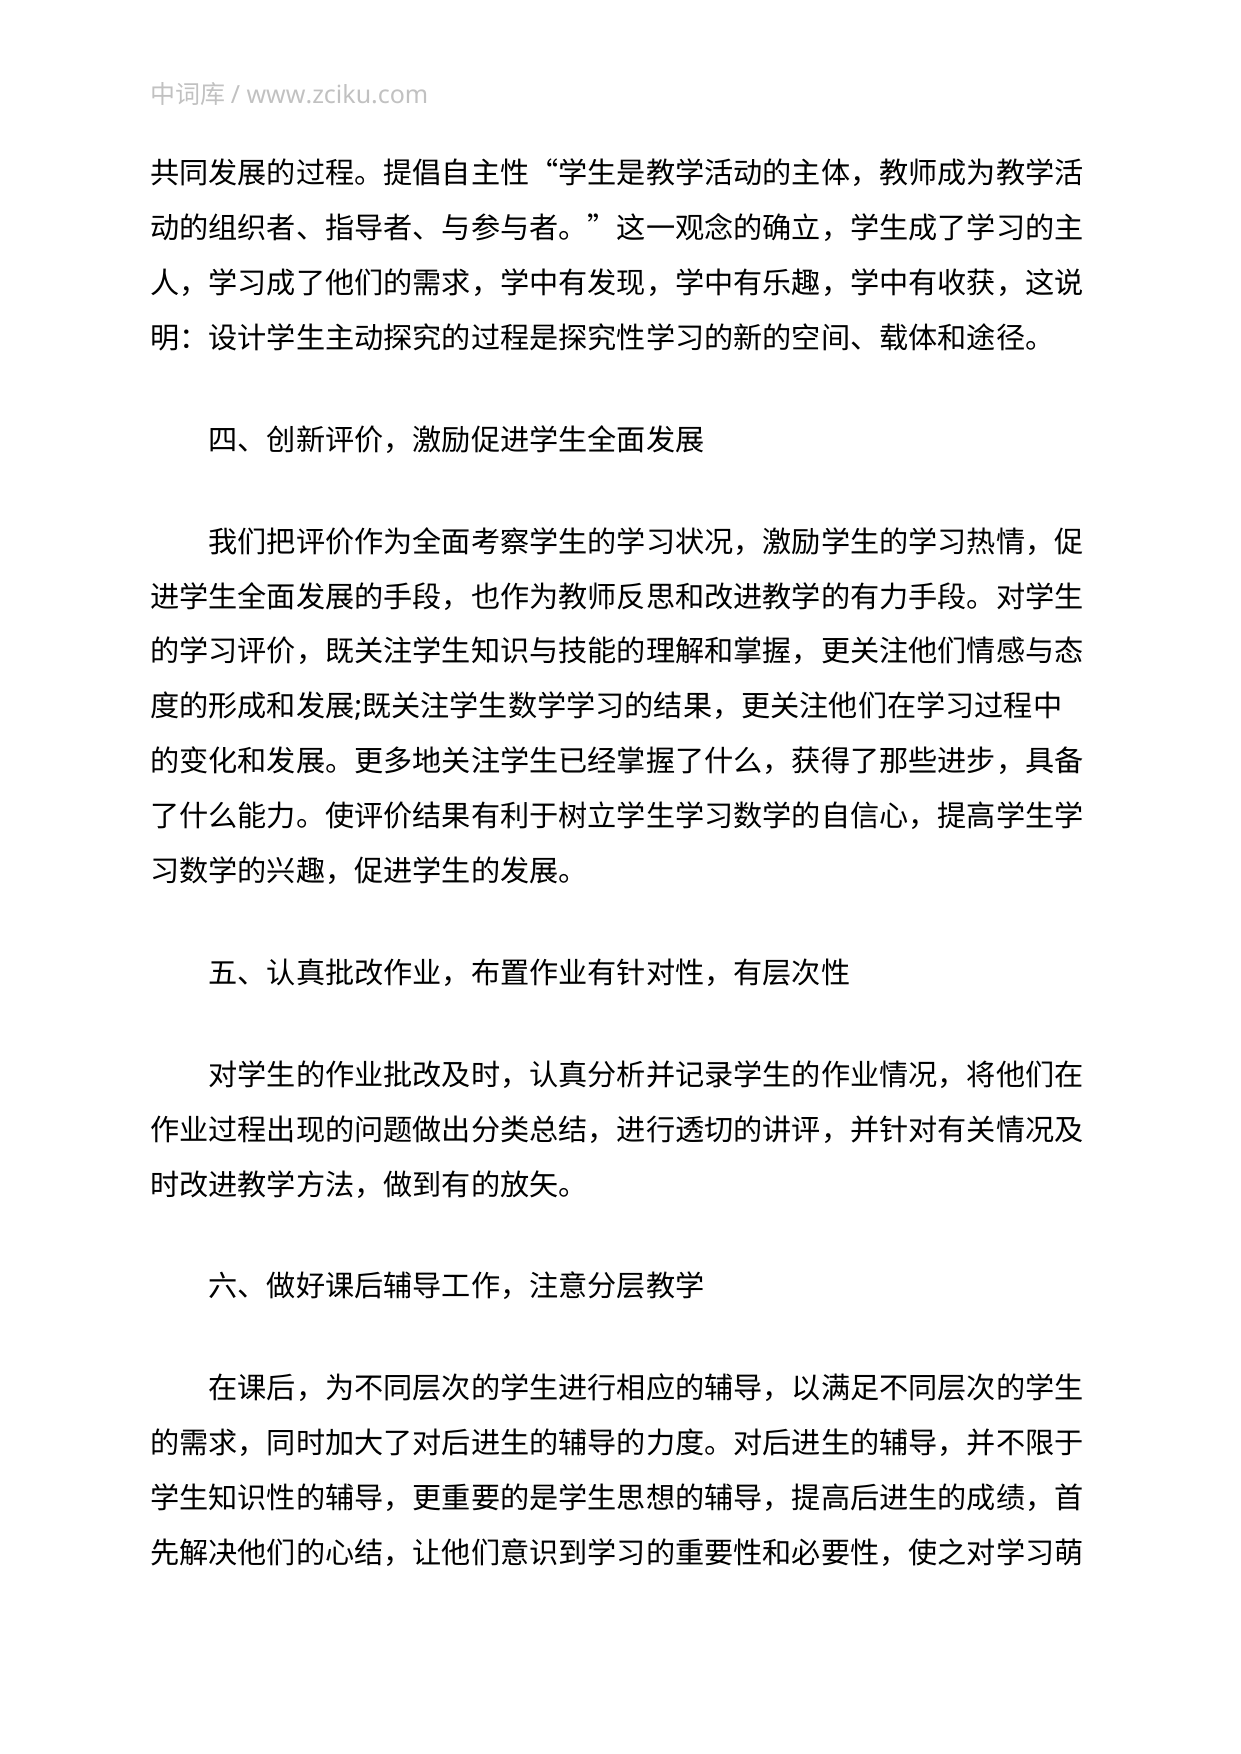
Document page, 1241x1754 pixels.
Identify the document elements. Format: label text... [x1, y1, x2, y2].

text 五、认真批改作业，布置作业有针对性，有层次性 [150, 949, 1090, 992]
text 六、做好课后辅导工作，注意分层教学 [150, 1263, 1090, 1305]
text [150, 150, 1090, 357]
text 四、创新评价，激励促进学生全面发展 [150, 416, 1090, 459]
text 我们把评价作为全面考察学生的学习状况，激励学生的学习热情，促进学生全面发展的手段，也作为教师反思和改进教学的有力手段。对学生的学习评价，既关注学生知识与技能的理解和掌握，更关注他们情感与态度的形成和发展;既关注学生数学学习的结果，更关注他们在学习过程中的变化和发展。更多地关注学生已经掌握了什么，获得了那些进步，具备了什么能力。使评价结果有利于树立学生学习数学的自信心，提高学生学习数学的兴趣，促进学生的发展。 [150, 518, 1090, 890]
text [150, 1364, 1090, 1572]
text 对学生的作业批改及时，认真分析并记录学生的作业情况，将他们在作业过程出现的问题做出分类总结，进行透切的讲评，并针对有关情况及时改进教学方法，做到有的放矢。 [150, 1051, 1090, 1203]
